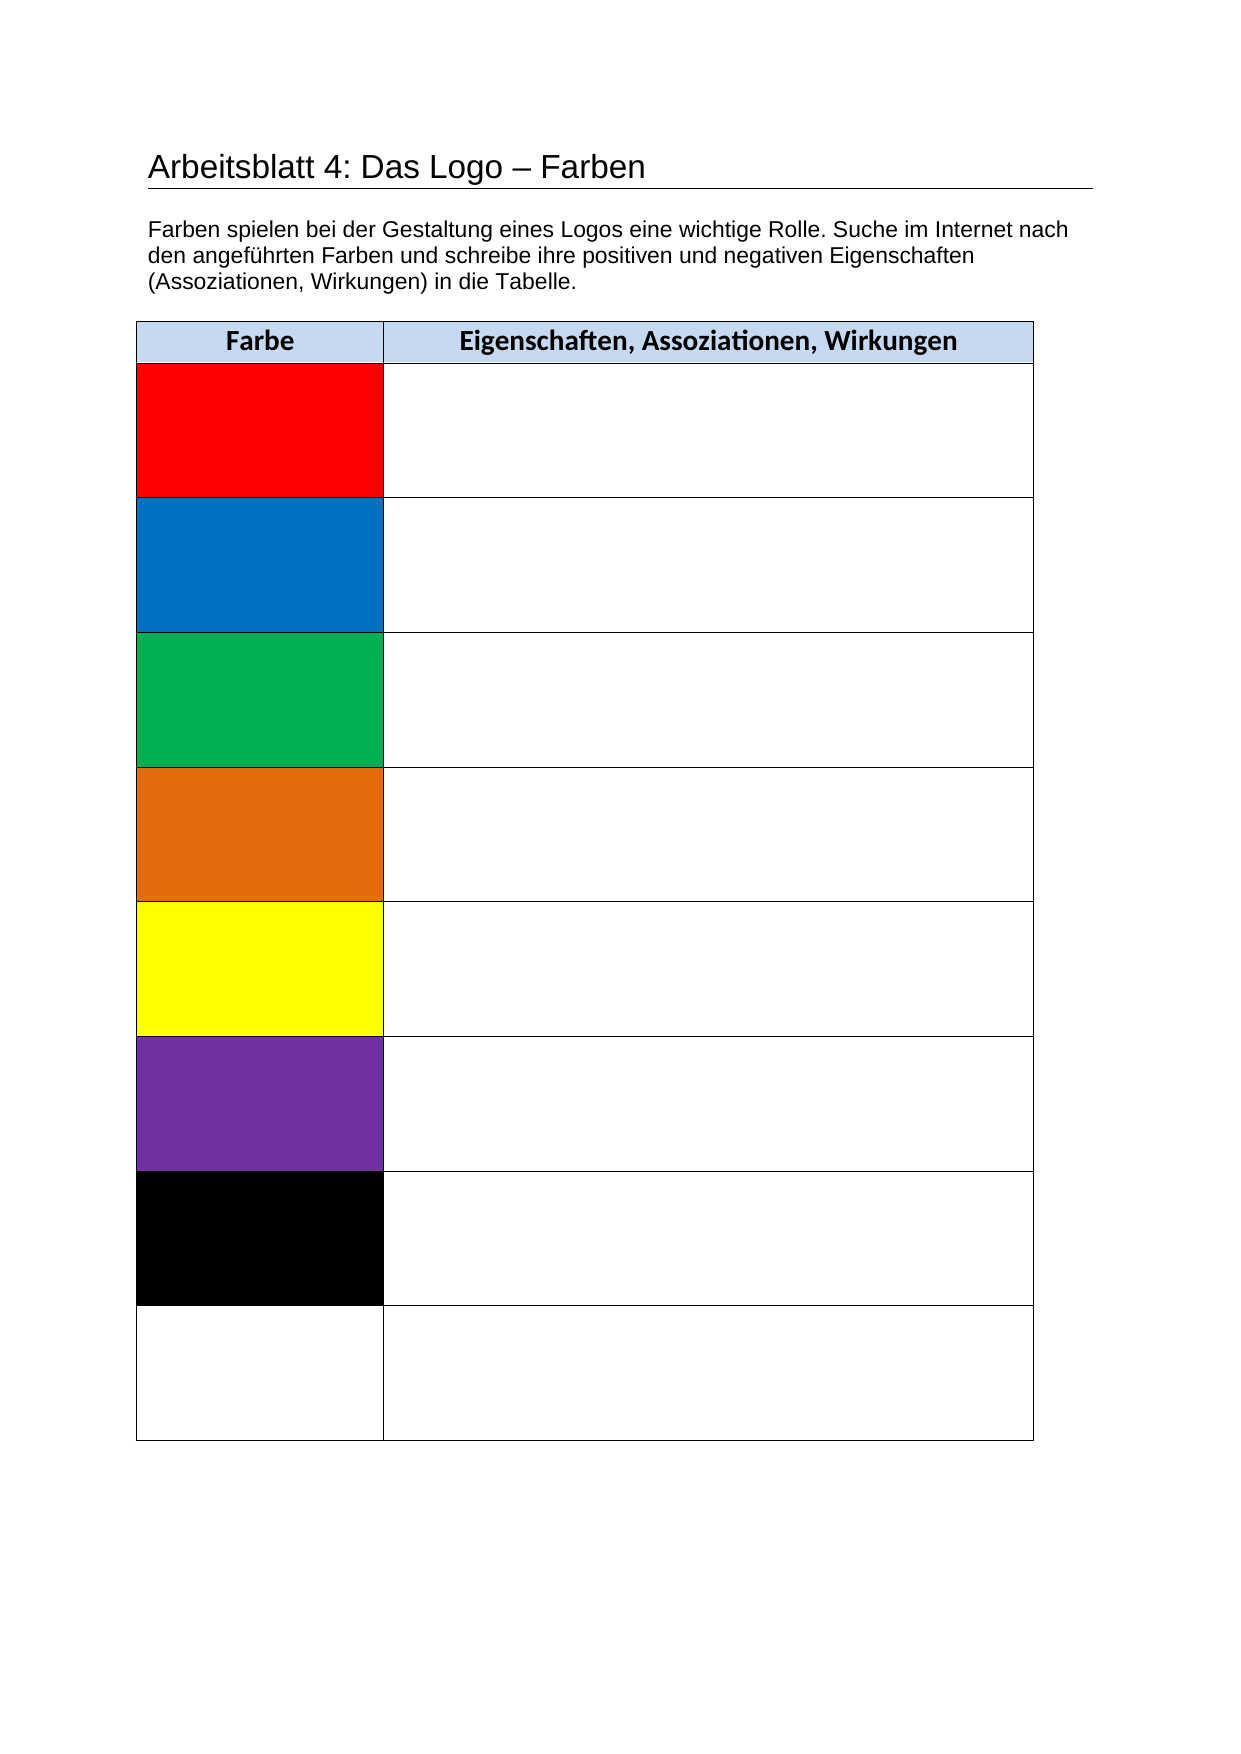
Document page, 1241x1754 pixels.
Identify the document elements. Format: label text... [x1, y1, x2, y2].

table_cell [137, 498, 383, 632]
table_cell [384, 768, 1033, 901]
table_cell [137, 1172, 383, 1305]
table_cell [137, 768, 383, 901]
table_cell [384, 364, 1033, 497]
text Farben spielen bei der Gestaltung eines Logos eine wichtige Rolle. Suche im Internet nach den angeführten Farben und schreibe ihre positiven und negativen Eigenschaften (Assoziationen, Wirkungen) in die Tabelle. [148, 216, 1093, 294]
table_cell [384, 1306, 1033, 1440]
table_cell [384, 902, 1033, 1036]
table_cell [384, 1037, 1033, 1171]
table_cell [137, 1306, 383, 1440]
table_cell [137, 1037, 383, 1171]
table_cell [137, 633, 383, 767]
table_cell [137, 364, 383, 497]
table_cell [384, 498, 1033, 632]
table_cell [384, 1172, 1033, 1305]
text Arbeitsblatt 4: Das Logo – Farben [148, 148, 1093, 188]
table_cell [384, 633, 1033, 767]
table_cell [137, 902, 383, 1036]
table_header Farbe [137, 322, 383, 362]
table_header Eigenschaften, Assoziationen, Wirkungen [384, 322, 1033, 362]
